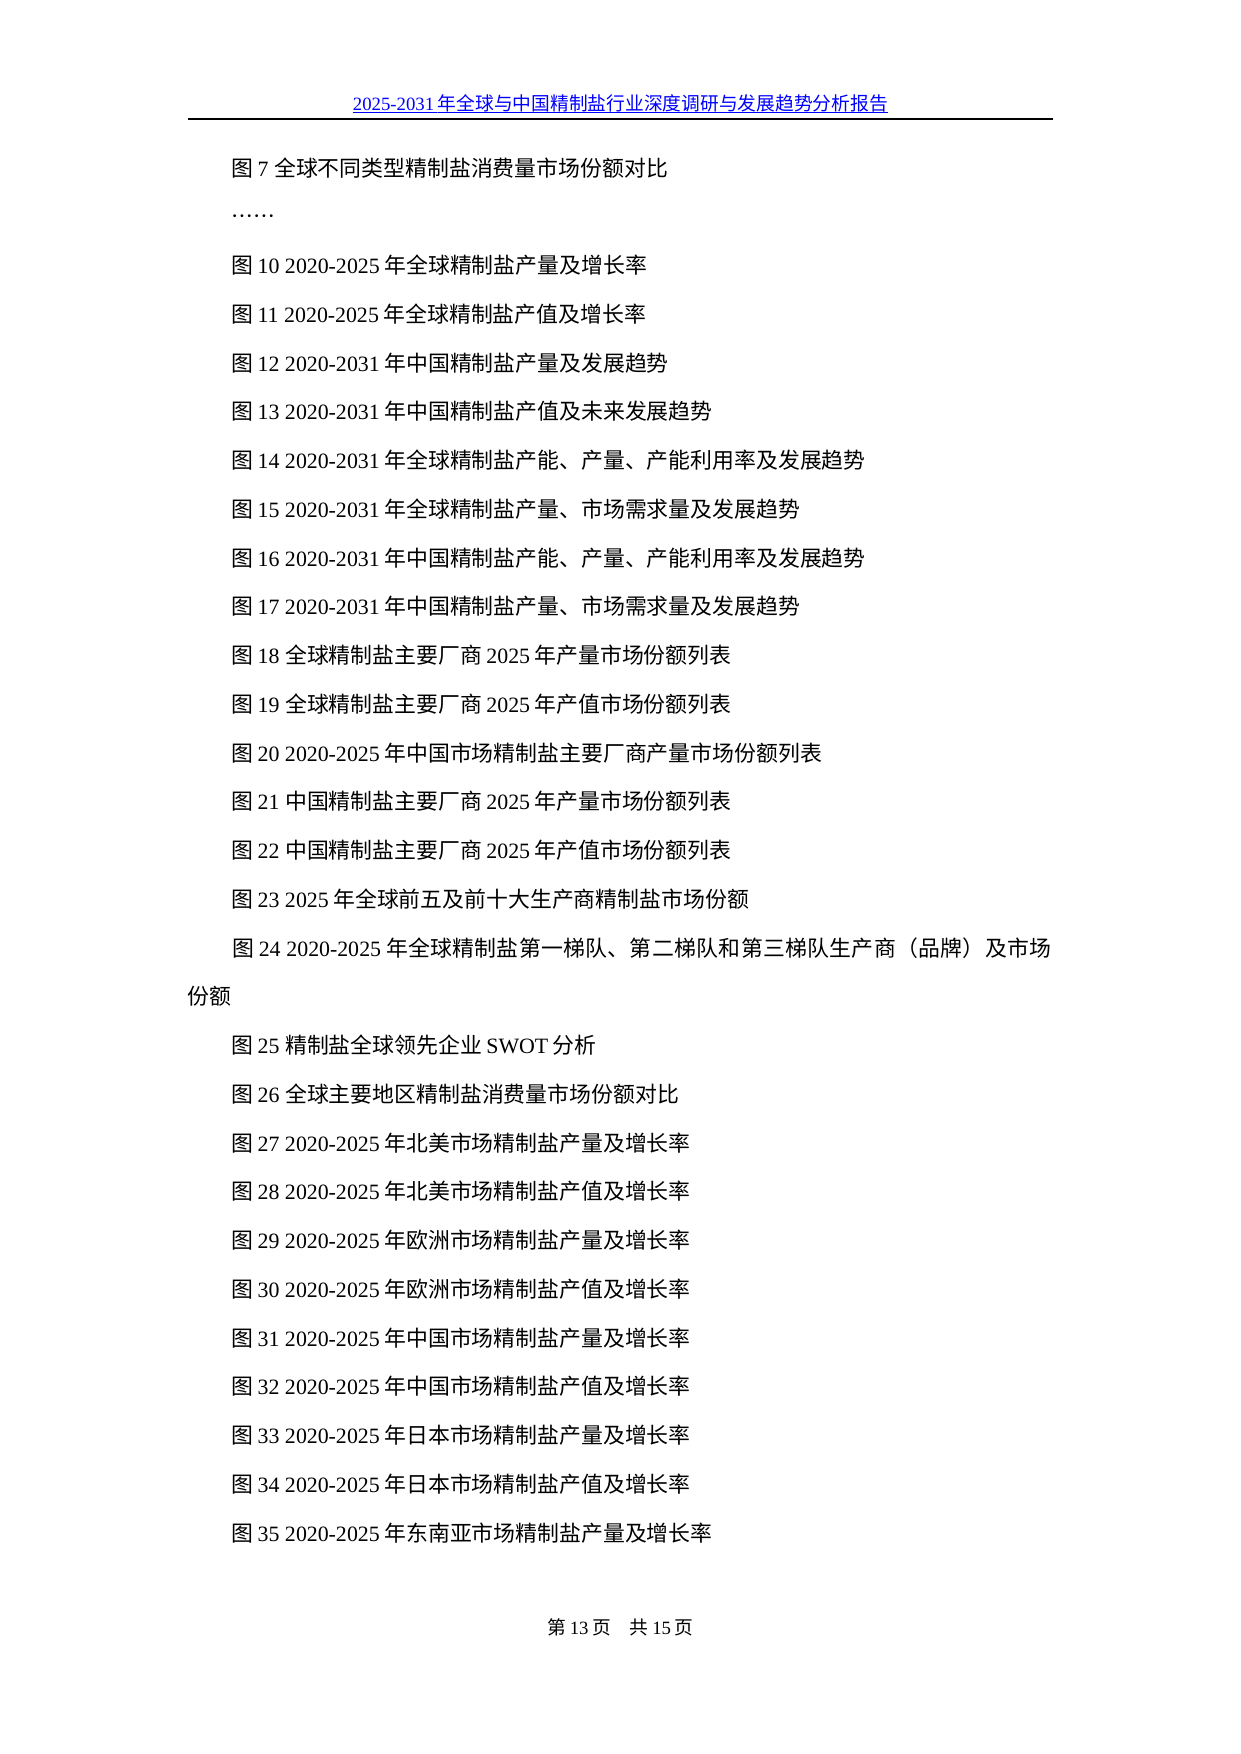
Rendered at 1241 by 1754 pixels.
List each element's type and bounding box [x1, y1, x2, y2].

text [187, 150, 1053, 1548]
